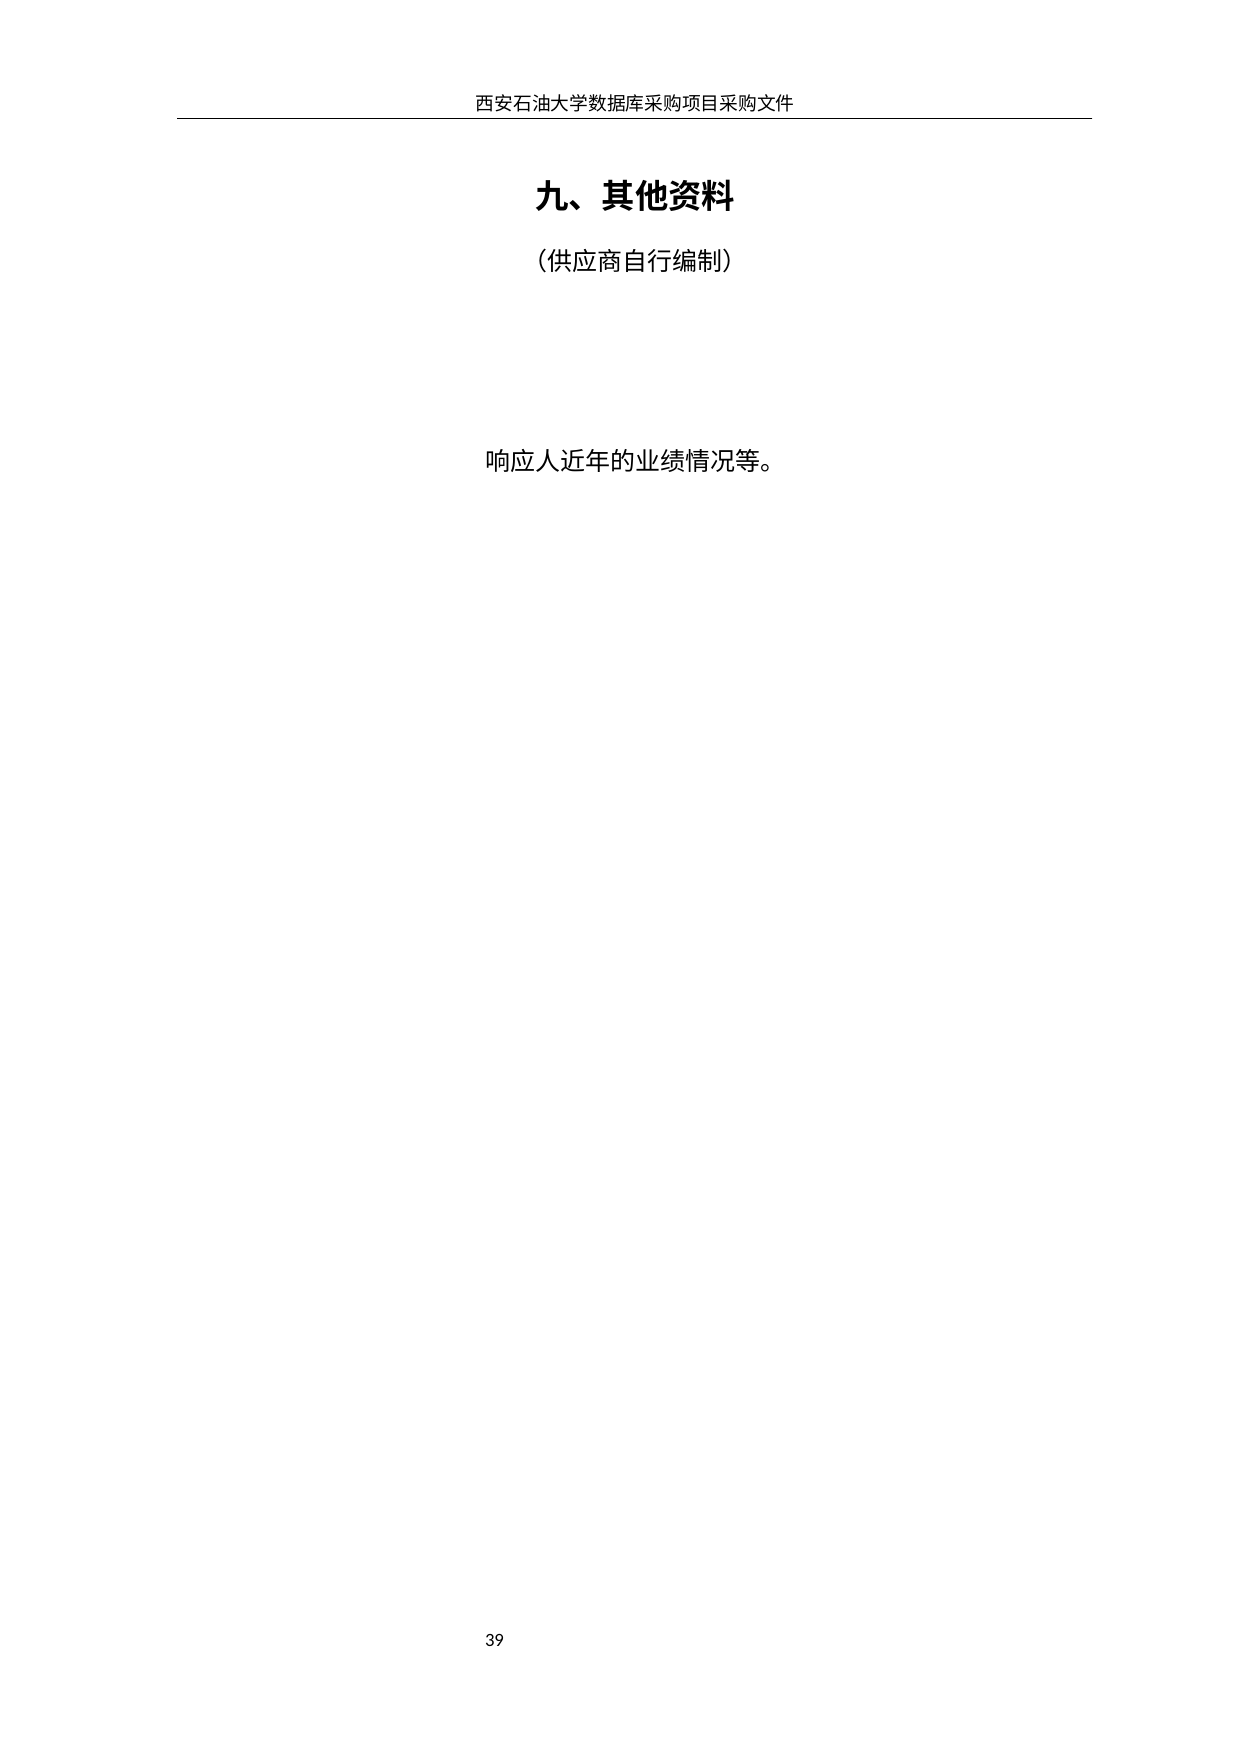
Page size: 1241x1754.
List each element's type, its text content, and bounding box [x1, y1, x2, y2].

text 响应人近年的业绩情况等。 [177, 427, 1092, 492]
text （供应商自行编制）九、其他资料 [177, 162, 1092, 227]
text （供应商自行编制） [177, 227, 1092, 292]
